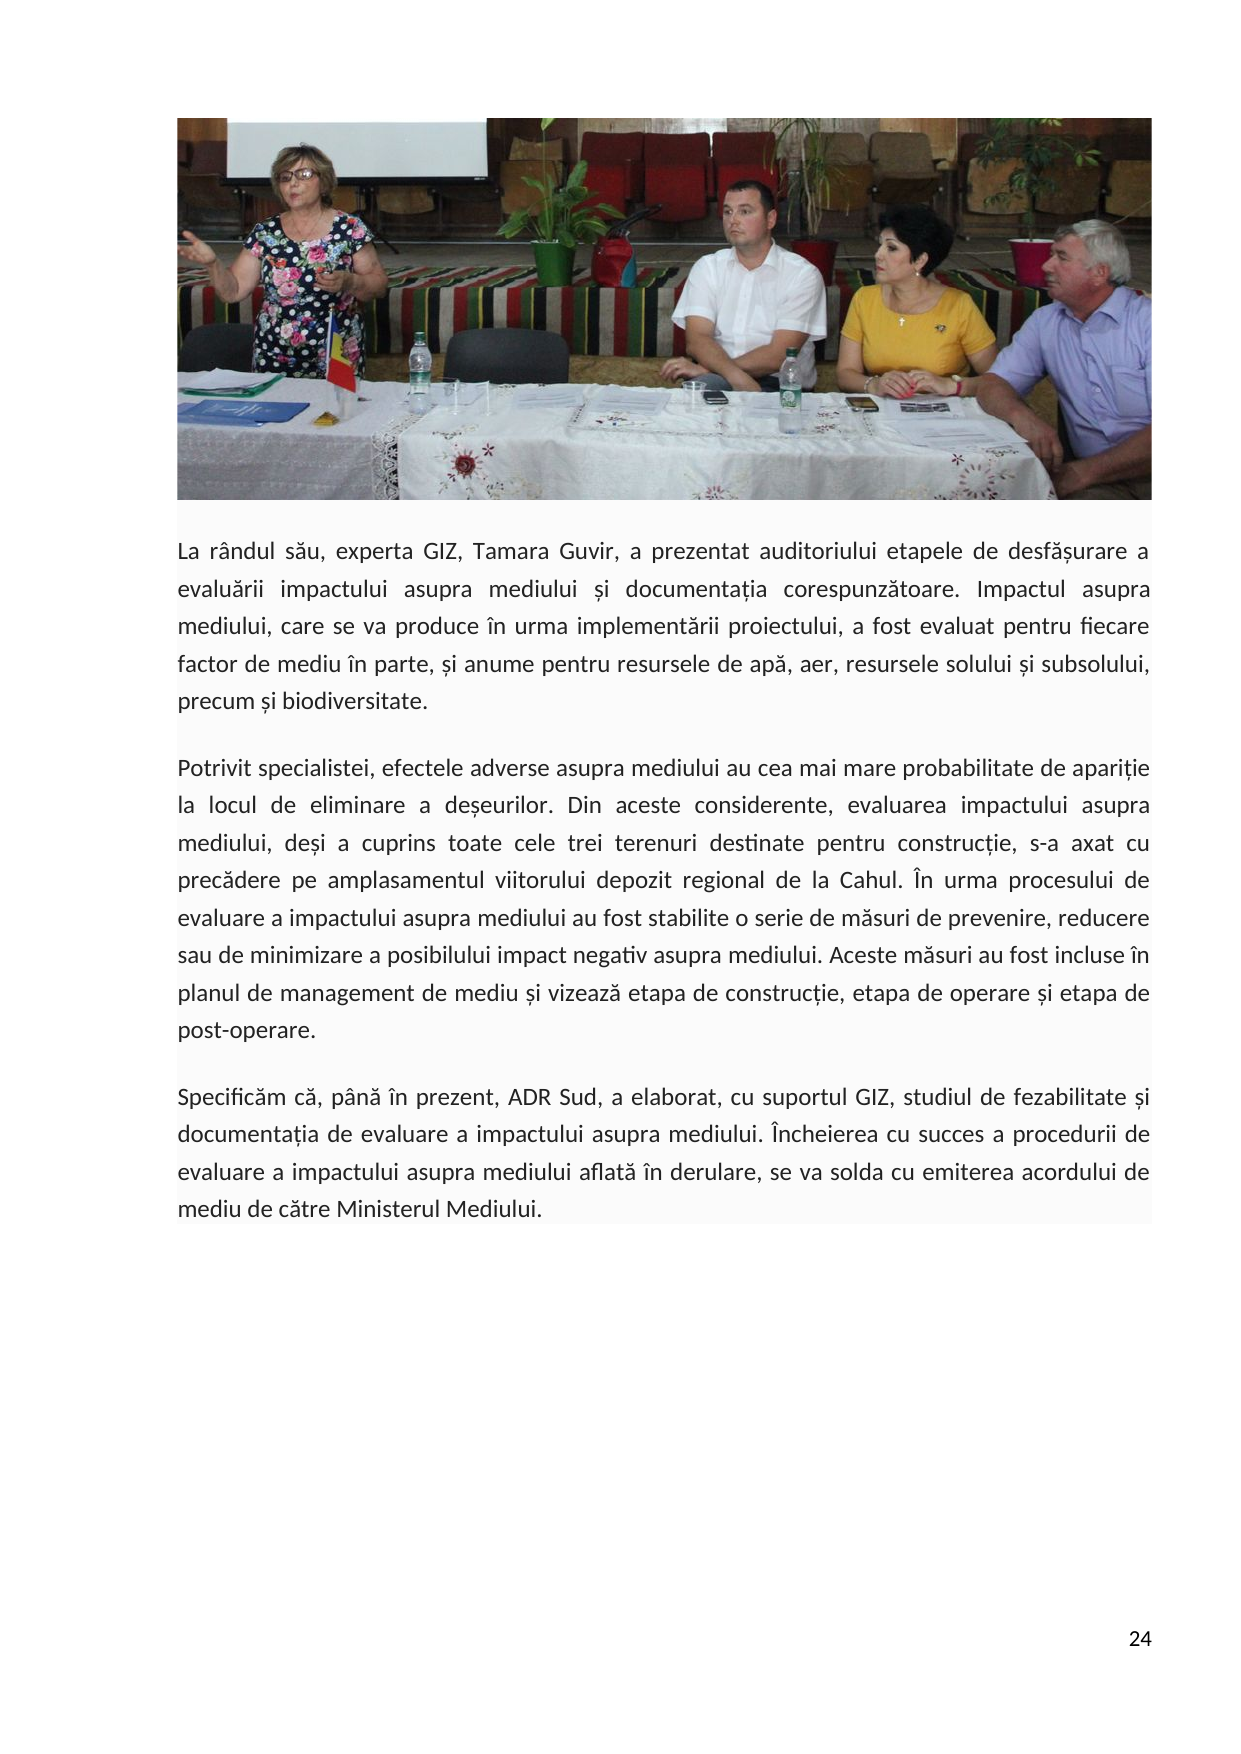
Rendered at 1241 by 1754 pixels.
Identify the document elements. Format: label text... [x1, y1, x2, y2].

picture [177, 118, 1152, 500]
text La rândul său, experta GIZ, Tamara Guvir, a prezentat auditoriului etapele de desfășurare a evaluării impactului asupra mediului și documentația corespunzătoare. Impactul asupra mediului, care se va produce în urma implementării proiectului, a fost evaluat pentru fiecare factor de mediu în parte, și anume pentru resursele de apă, aer, resursele solului și subsolului, precum și biodiversitate. [177, 528, 1152, 716]
text Specificăm că, până în prezent, ADR Sud, a elaborat, cu suportul GIZ, studiul de fezabilitate și documentația de evaluare a impactului asupra mediului. Încheierea cu succes a procedurii de evaluare a impactului asupra mediului aflată în derulare, se va solda cu emiterea acordului de mediu de către Ministerul Mediului. [177, 1074, 1152, 1224]
text Potrivit specialistei, efectele adverse asupra mediului au cea mai mare probabilitate de apariție la locul de eliminare a deșeurilor. Din aceste considerente, evaluarea impactului asupra mediului, deși a cuprins toate cele trei terenuri destinate pentru construcție, s-a axat cu precădere pe amplasamentul viitorului depozit regional de la Cahul. În urma procesului de evaluare a impactului asupra mediului au fost stabilite o serie de măsuri de prevenire, reducere sau de minimizare a posibilului impact negativ asupra mediului. Aceste măsuri au fost incluse în planul de management de mediu și vizează etapa de construcție, etapa de operare și etapa de post-operare. [177, 745, 1152, 1045]
